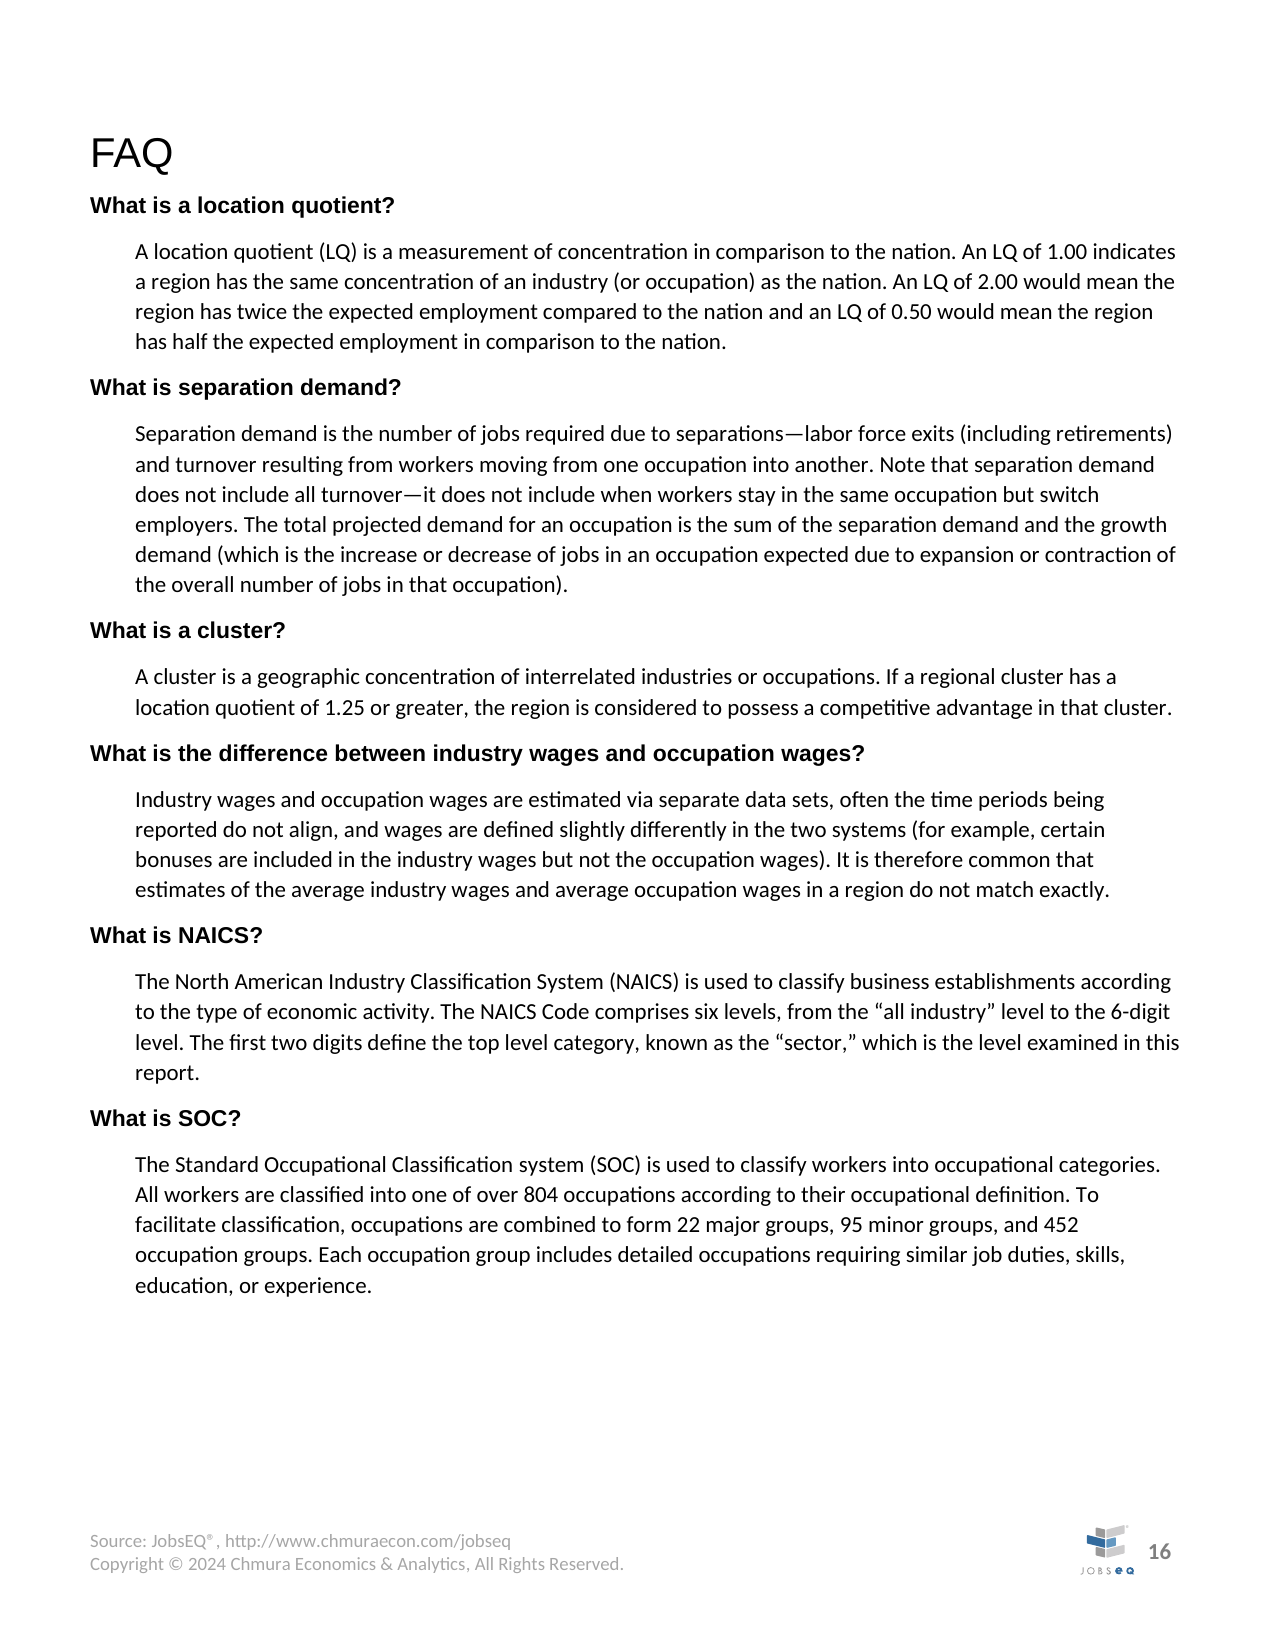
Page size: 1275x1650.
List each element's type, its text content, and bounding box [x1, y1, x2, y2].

text The Standard Occupational Classification system (SOC) is used to classify workers into occupational categories. All workers are classified into one of over 804 occupations according to their occupational definition. To facilitate classification, occupations are combined to form 22 major groups, 95 minor groups, and 452 occupation groups. Each occupation group includes detailed occupations requiring similar job duties, skills, education, or experience. [135, 1150, 1185, 1299]
text What is SOC? [90, 1105, 1185, 1131]
text A location quotient (LQ) is a measurement of concentration in comparison to the nation. An LQ of 1.00 indicates a region has the same concentration of an industry (or occupation) as the nation. An LQ of 2.00 would mean the region has twice the expected employment compared to the nation and an LQ of 0.50 would mean the region has half the expected employment in comparison to the nation. [135, 237, 1185, 356]
text Separation demand is the number of jobs required due to separations—labor force exits (including retirements) and turnover resulting from workers moving from one occupation into another. Note that separation demand does not include all turnover—it does not include when workers stay in the same occupation but switch employers. The total projected demand for an occupation is the sum of the separation demand and the growth demand (which is the increase or decrease of jobs in an occupation expected due to expansion or contraction of the overall number of jobs in that occupation). [135, 419, 1185, 598]
text The North American Industry Classification System (NAICS) is used to classify business establishments according to the type of economic activity. The NAICS Code comprises six levels, from the “all industry” level to the 6-digit level. The first two digits define the top level category, known as the “sector,” which is the level examined in this report. [135, 967, 1185, 1086]
text What is a cluster? [90, 617, 1185, 644]
text Industry wages and occupation wages are estimated via separate data sets, often the time periods being reported do not align, and wages are defined slightly differently in the two systems (for example, certain bonuses are included in the industry wages but not the occupation wages). It is therefore common that estimates of the average industry wages and average occupation wages in a region do not match exactly. [135, 785, 1185, 903]
text What is the difference between industry wages and occupation wages? [90, 739, 1185, 766]
text What is NAICS? [90, 922, 1185, 948]
subtitle FAQ [90, 128, 1185, 176]
text What is separation demand? [90, 374, 1185, 401]
text A cluster is a geographic concentration of interrelated industries or occupations. If a regional cluster has a location quotient of 1.25 or greater, the region is considered to possess a competitive advantage in that cluster. [135, 662, 1185, 721]
text What is a location quotient? [90, 192, 1185, 218]
